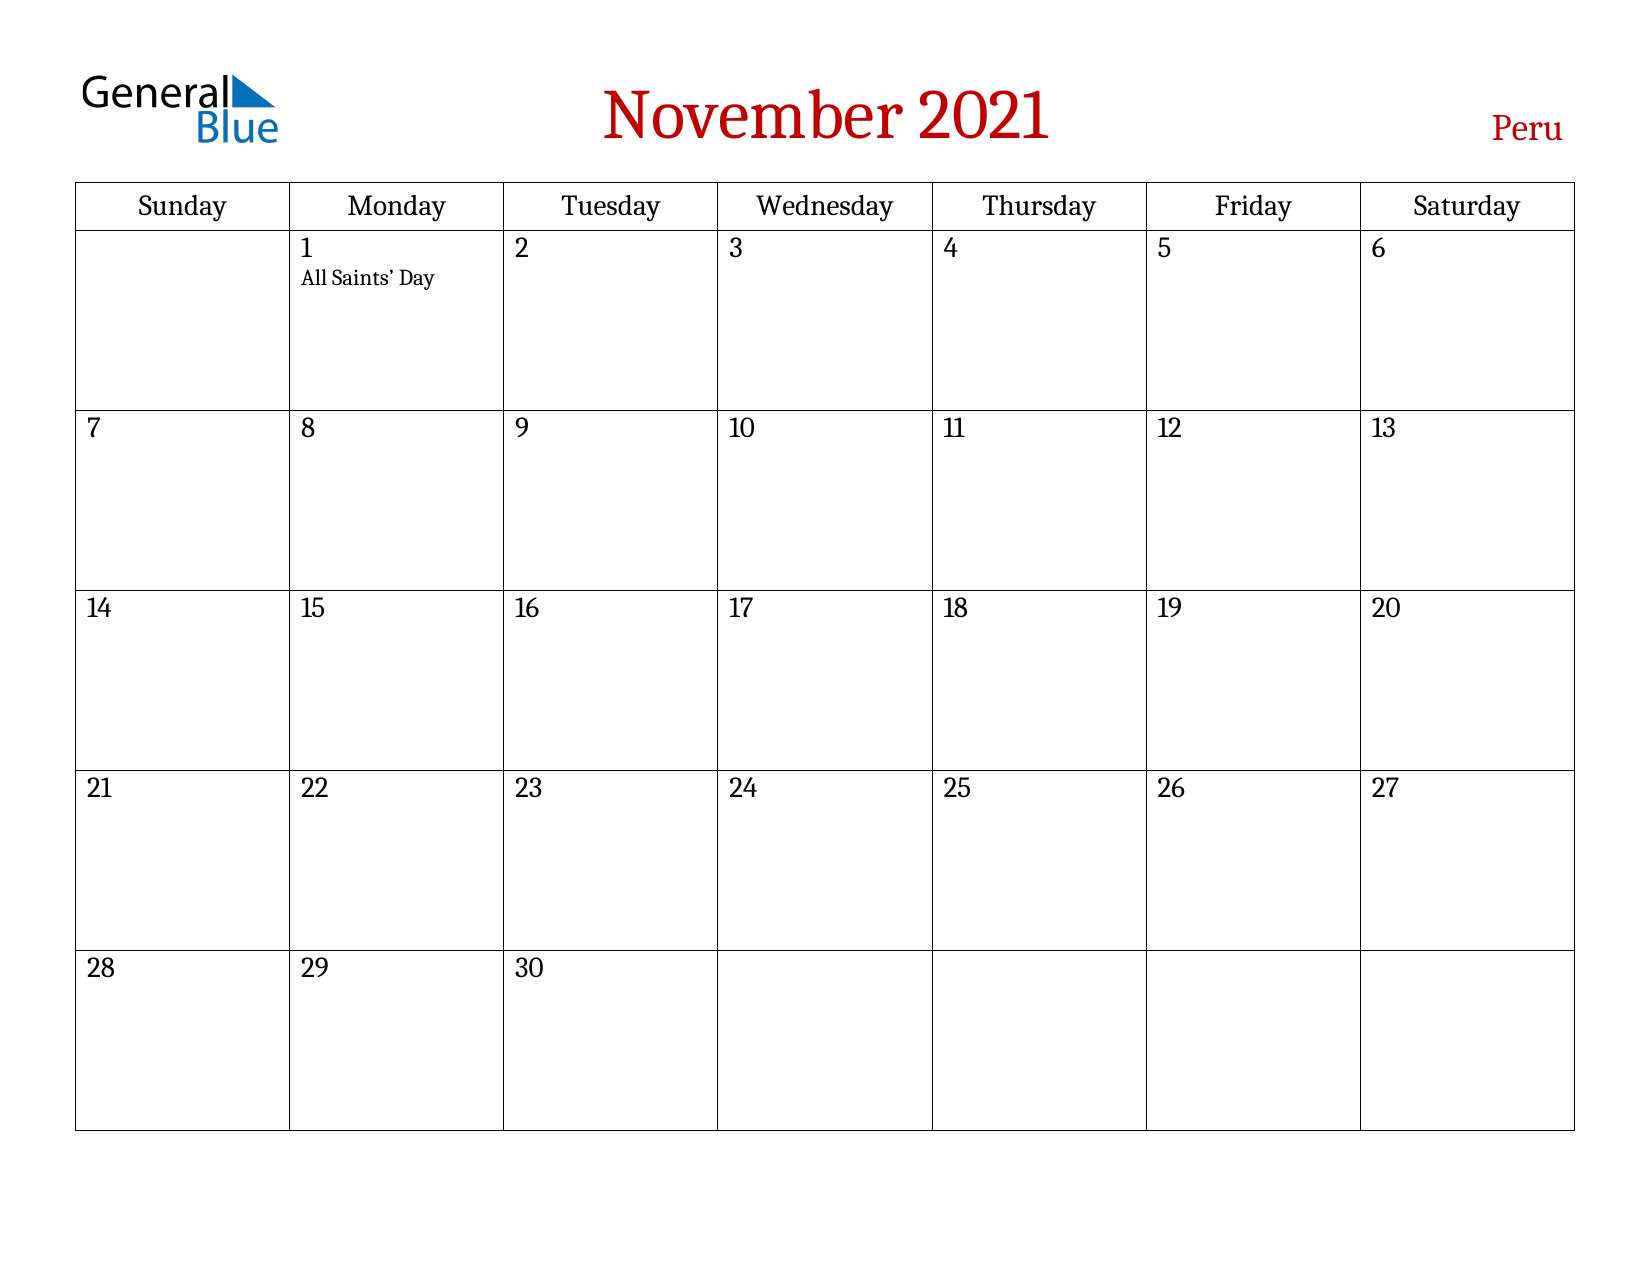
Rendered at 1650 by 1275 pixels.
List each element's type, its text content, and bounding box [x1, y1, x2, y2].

table_cell 21 [76, 771, 289, 805]
table_header [76, 75, 503, 182]
table_cell [933, 951, 1146, 985]
table_cell [76, 231, 289, 264]
table_cell 14 [76, 591, 289, 625]
table_cell 15 [290, 591, 503, 625]
table_cell 18 [933, 591, 1146, 625]
table_cell 13 [1361, 411, 1574, 444]
table_cell [290, 985, 503, 1130]
table_cell [1147, 951, 1360, 985]
table_cell 28 [76, 951, 289, 985]
table_cell 1 [290, 231, 503, 264]
table_cell [504, 265, 717, 410]
table_cell [933, 625, 1146, 770]
table_cell [1361, 985, 1574, 1130]
table_cell 16 [504, 591, 717, 625]
table_cell 25 [933, 771, 1146, 805]
table_header Peru [1146, 75, 1574, 182]
table_cell [1361, 951, 1574, 985]
table_cell [1147, 265, 1360, 410]
table_cell 23 [504, 771, 717, 805]
table_cell [504, 625, 717, 770]
table_cell [1361, 265, 1574, 410]
table_cell 27 [1361, 771, 1574, 805]
table_cell [933, 805, 1146, 950]
table_cell [76, 625, 289, 770]
table_cell Sunday [76, 183, 289, 230]
table_cell [504, 445, 717, 590]
table_cell 9 [504, 411, 717, 444]
table_cell [933, 445, 1146, 590]
table_cell 4 [933, 231, 1146, 264]
table_cell 22 [290, 771, 503, 805]
table_cell 20 [1361, 591, 1574, 625]
table_cell [504, 985, 717, 1130]
table_cell [76, 805, 289, 950]
table_cell 17 [718, 591, 932, 625]
table_cell Thursday [933, 183, 1146, 230]
table_cell [290, 805, 503, 950]
table_cell [1361, 445, 1574, 590]
table_cell Saturday [1361, 183, 1574, 230]
table_cell [1361, 805, 1574, 950]
table_cell 29 [290, 951, 503, 985]
table_cell [718, 265, 932, 410]
table_cell 3 [718, 231, 932, 264]
table_cell 30 [504, 951, 717, 985]
table_cell [718, 625, 932, 770]
table_cell 6 [1361, 231, 1574, 264]
picture [82, 75, 278, 143]
table_cell 19 [1147, 591, 1360, 625]
table_cell [76, 985, 289, 1130]
table_cell [290, 625, 503, 770]
table_cell [718, 445, 932, 590]
table_cell [290, 445, 503, 590]
table_cell 11 [933, 411, 1146, 444]
table_cell Wednesday [718, 183, 932, 230]
table_cell 7 [76, 411, 289, 444]
table_cell [76, 445, 289, 590]
table_cell Monday [290, 183, 503, 230]
table_cell [1147, 985, 1360, 1130]
table_cell [1147, 625, 1360, 770]
table_header November 2021 [504, 75, 1146, 182]
table_cell 10 [718, 411, 932, 444]
table_cell [718, 805, 932, 950]
table_cell [1147, 445, 1360, 590]
table_cell 12 [1147, 411, 1360, 444]
table_cell [1361, 625, 1574, 770]
table_cell [504, 805, 717, 950]
table_cell [76, 265, 289, 410]
table_cell 2 [504, 231, 717, 264]
table_cell [933, 265, 1146, 410]
table_cell All Saints’ Day [290, 265, 503, 410]
table_cell [933, 985, 1146, 1130]
table_cell Friday [1147, 183, 1360, 230]
table_cell 24 [718, 771, 932, 805]
table_cell [718, 985, 932, 1130]
table_cell [1147, 805, 1360, 950]
table_cell Tuesday [504, 183, 717, 230]
table_cell [718, 951, 932, 985]
table_cell 5 [1147, 231, 1360, 264]
table_cell 8 [290, 411, 503, 444]
table_cell 26 [1147, 771, 1360, 805]
